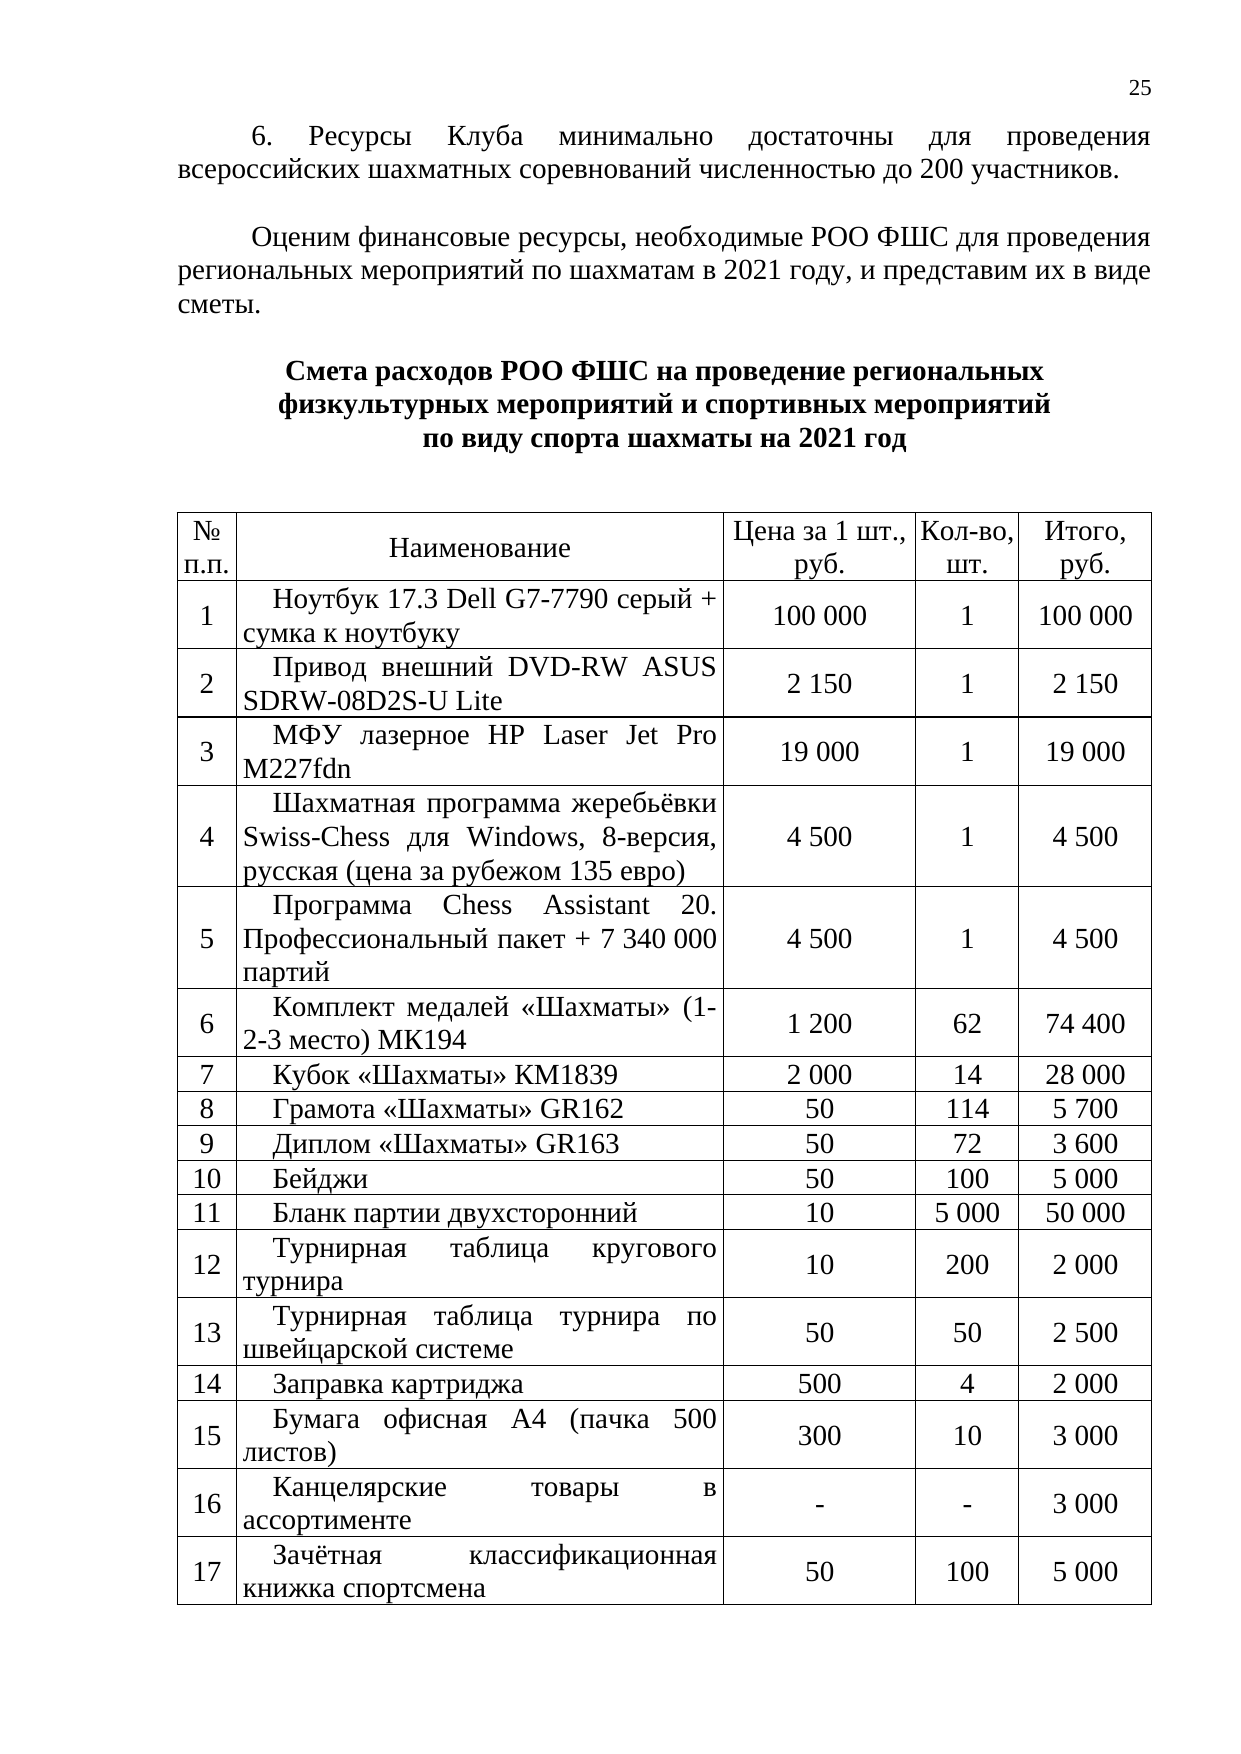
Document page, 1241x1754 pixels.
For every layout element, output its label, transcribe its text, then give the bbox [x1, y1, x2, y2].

text Оценим финансовые ресурсы, необходимые РОО ФШС для проведения региональных мероприятий по шахматам в 2021 году, и представим их в виде сметы. [177, 219, 1152, 319]
table_cell 6 [178, 989, 236, 1056]
table_cell 4 500 [724, 786, 915, 886]
table_cell 11 [178, 1195, 236, 1229]
table_cell Бланк партии двухсторонний [237, 1195, 723, 1229]
table_cell Шахматная программа жеребьёвки Swiss-Chess для Windows, 8-версия, русская (цена за рубежом 135 евро) [237, 786, 723, 886]
table_cell 10 [724, 1195, 915, 1229]
table_cell Грамота «Шахматы» GR162 [237, 1092, 723, 1125]
table_cell 14 [178, 1366, 236, 1400]
table_cell Зачётная классификационная книжка спортсмена [237, 1537, 723, 1604]
table_cell 50 [724, 1537, 915, 1604]
table_cell Комплект медалей «Шахматы» (1-2-3 место) МК194 [237, 989, 723, 1056]
table_cell 300 [724, 1401, 915, 1468]
table_cell Кубок «Шахматы» КМ1839 [237, 1057, 723, 1091]
table_cell 2 000 [1019, 1230, 1151, 1297]
table_cell 7 [178, 1057, 236, 1091]
table_cell 8 [178, 1092, 236, 1125]
table_cell 74 400 [1019, 989, 1151, 1056]
table_cell 10 [724, 1230, 915, 1297]
table_cell Заправка картриджа [237, 1366, 723, 1400]
table_cell Бейджи [237, 1161, 723, 1194]
table_cell 3 600 [1019, 1126, 1151, 1160]
table_cell 2 150 [724, 649, 915, 716]
table_cell 4 [916, 1366, 1018, 1400]
table_header Наименование [237, 513, 723, 580]
table_cell - [724, 1469, 915, 1536]
table_cell Турнирная таблица турнира по швейцарской системе [237, 1298, 723, 1365]
table_header Цена за 1 шт., руб. [724, 513, 915, 580]
table_cell 19 000 [1019, 718, 1151, 784]
table_cell 200 [916, 1230, 1018, 1297]
table_cell 15 [178, 1401, 236, 1468]
table_cell 500 [724, 1366, 915, 1400]
text по виду спорта шахматы на 2021 год [177, 420, 1152, 453]
table_cell 3 000 [1019, 1469, 1151, 1536]
table_cell 2 000 [1019, 1366, 1151, 1400]
table_cell 2 150 [1019, 649, 1151, 716]
table_cell 1 [178, 581, 236, 648]
table_cell 50 [724, 1126, 915, 1160]
table_cell 1 [916, 718, 1018, 784]
table_cell Бумага офисная А4 (пачка 500 листов) [237, 1401, 723, 1468]
table_cell 1 [916, 649, 1018, 716]
table_cell 4 500 [1019, 786, 1151, 886]
table_cell 4 500 [1019, 887, 1151, 988]
table_cell 114 [916, 1092, 1018, 1125]
table_cell 62 [916, 989, 1018, 1056]
table_cell 3 [178, 718, 236, 784]
table_cell Диплом «Шахматы» GR163 [237, 1126, 723, 1160]
table_cell 5 000 [1019, 1537, 1151, 1604]
table_cell 50 [724, 1298, 915, 1365]
table_cell 72 [916, 1126, 1018, 1160]
table_cell 5 [178, 887, 236, 988]
table_cell 2 000 [724, 1057, 915, 1091]
table_cell 50 [724, 1092, 915, 1125]
table_cell - [916, 1469, 1018, 1536]
table_cell Турнирная таблица кругового турнира [237, 1230, 723, 1297]
list 6. Ресурсы Клуба минимально достаточны для проведения всероссийских шахматных соревнований численностью до 200 участников. [177, 118, 1152, 185]
table_cell 3 000 [1019, 1401, 1151, 1468]
table_cell 100 [916, 1537, 1018, 1604]
table_cell 10 [916, 1401, 1018, 1468]
table_cell 2 [178, 649, 236, 716]
table_cell 19 000 [724, 718, 915, 784]
table_cell 12 [178, 1230, 236, 1297]
text Смета расходов РОО ФШС на проведение региональных [177, 353, 1152, 386]
table_cell МФУ лазерное HP Laser Jet Pro M227fdn [237, 718, 723, 784]
table_cell 5 000 [916, 1195, 1018, 1229]
table_cell 50 000 [1019, 1195, 1151, 1229]
table_cell 9 [178, 1126, 236, 1160]
table_cell 50 [916, 1298, 1018, 1365]
table_cell 5 000 [1019, 1161, 1151, 1194]
table_cell 2 500 [1019, 1298, 1151, 1365]
table_cell 1 [916, 887, 1018, 988]
table_cell Программа Chess Assistant 20. Профессиональный пакет + 7 340 000 партий [237, 887, 723, 988]
table_cell 4 [178, 786, 236, 886]
table_cell Канцелярские товары в ассортименте [237, 1469, 723, 1536]
text физкультурных мероприятий и спортивных мероприятий [177, 386, 1152, 420]
table_cell 13 [178, 1298, 236, 1365]
table_cell 17 [178, 1537, 236, 1604]
table_cell 10 [178, 1161, 236, 1194]
table_header № п.п. [178, 513, 236, 580]
table_cell 100 000 [724, 581, 915, 648]
table_cell 1 [916, 581, 1018, 648]
table_header Кол-во, шт. [916, 513, 1018, 580]
table_cell 100 [916, 1161, 1018, 1194]
table_cell 28 000 [1019, 1057, 1151, 1091]
table_cell 50 [724, 1161, 915, 1194]
table_cell 4 500 [724, 887, 915, 988]
table_header Итого, руб. [1019, 513, 1151, 580]
table_cell 14 [916, 1057, 1018, 1091]
table_cell Ноутбук 17.3 Dell G7-7790 серый + сумка к ноутбуку [237, 581, 723, 648]
table_cell 16 [178, 1469, 236, 1536]
table_cell 1 [916, 786, 1018, 886]
table_cell Привод внешний DVD-RW ASUS SDRW-08D2S-U Lite [237, 649, 723, 716]
table_cell 100 000 [1019, 581, 1151, 648]
table_cell 5 700 [1019, 1092, 1151, 1125]
table_cell 1 200 [724, 989, 915, 1056]
